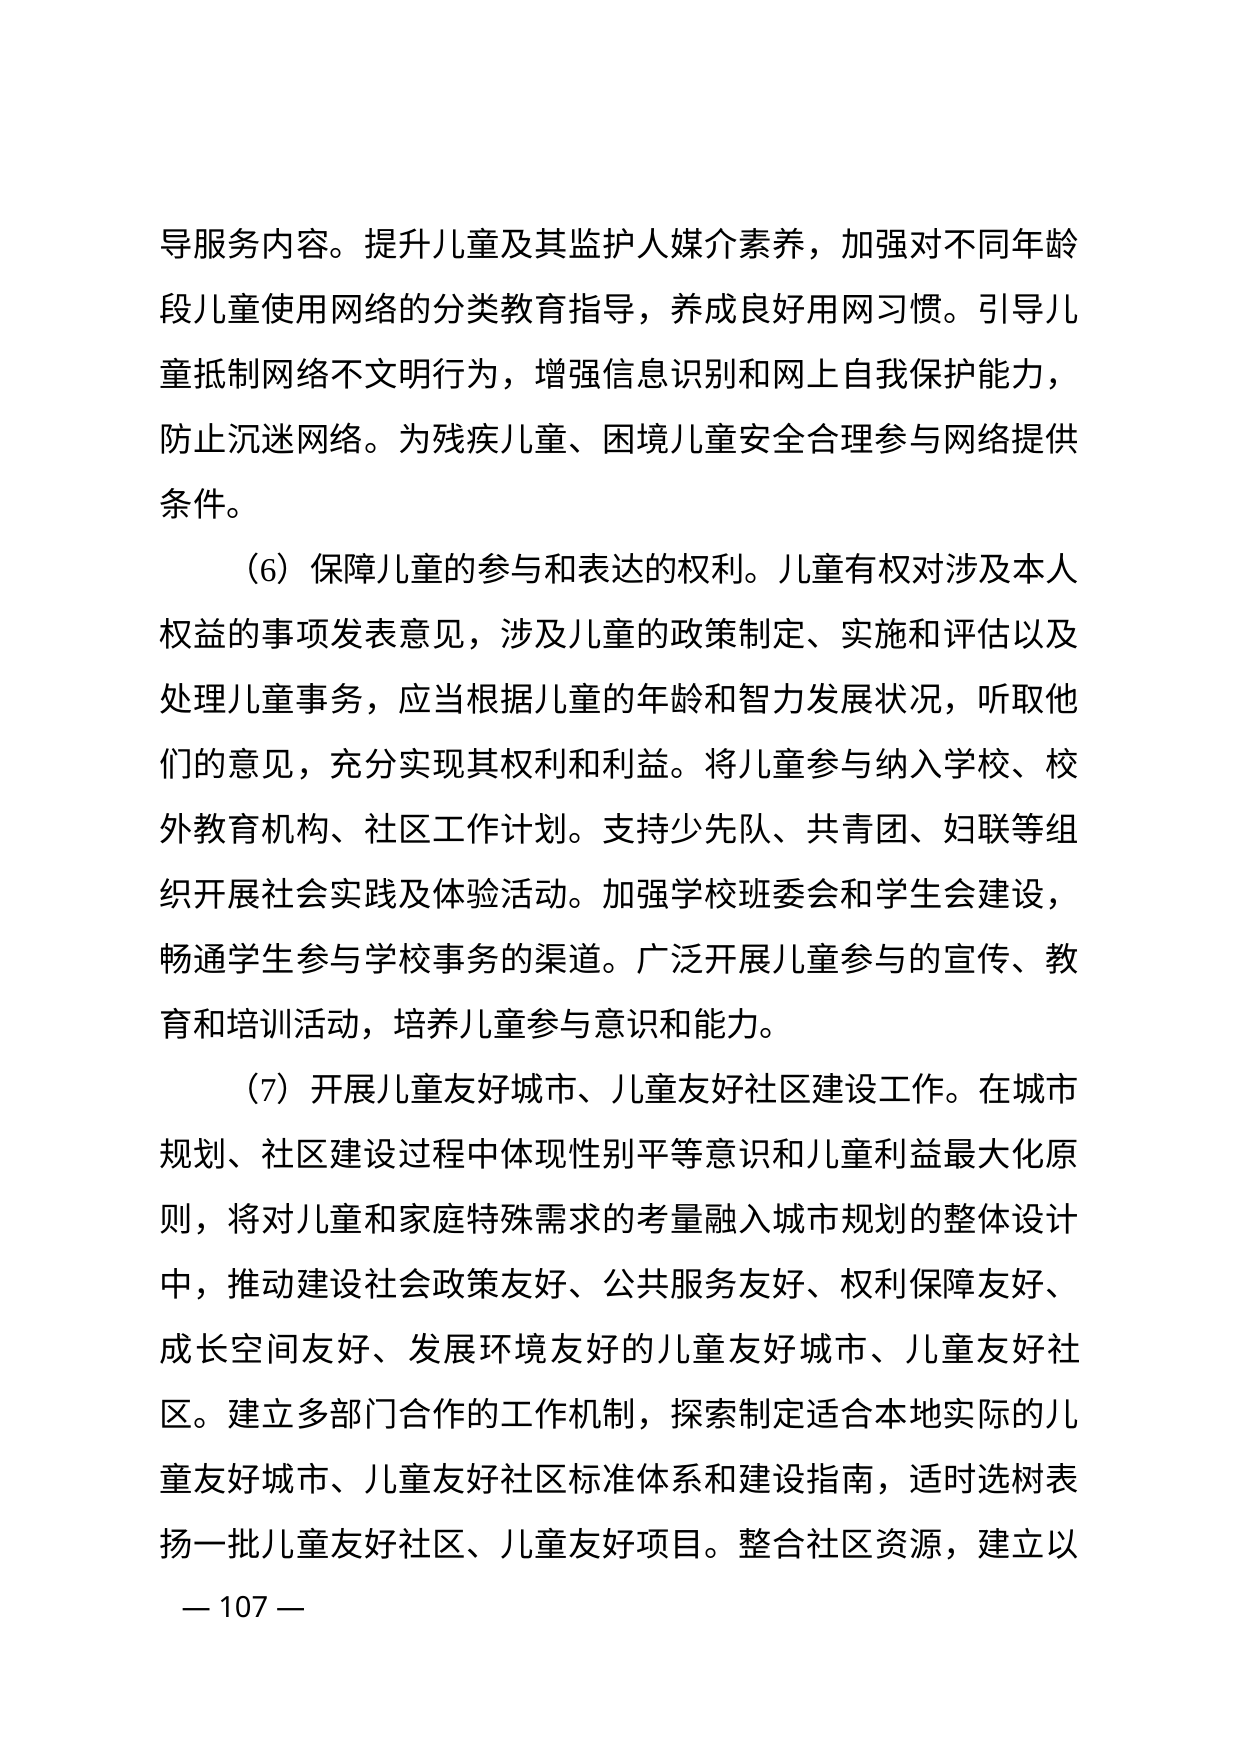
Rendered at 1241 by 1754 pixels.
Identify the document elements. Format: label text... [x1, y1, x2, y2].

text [159, 1054, 1081, 1574]
text （6）保障儿童的参与和表达的权利。儿童有权对涉及本人权益的事项发表意见，涉及儿童的政策制定、实施和评估以及处理儿童事务，应当根据儿童的年龄和智力发展状况，听取他们的意见，充分实现其权利和利益。将儿童参与纳入学校、校外教育机构、社区工作计划。支持少先队、共青团、妇联等组织开展社会实践及体验活动。加强学校班委会和学生会建设，畅通学生参与学校事务的渠道。广泛开展儿童参与的宣传、教育和培训活动，培养儿童参与意识和能力。 [159, 534, 1081, 1054]
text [159, 209, 1081, 534]
